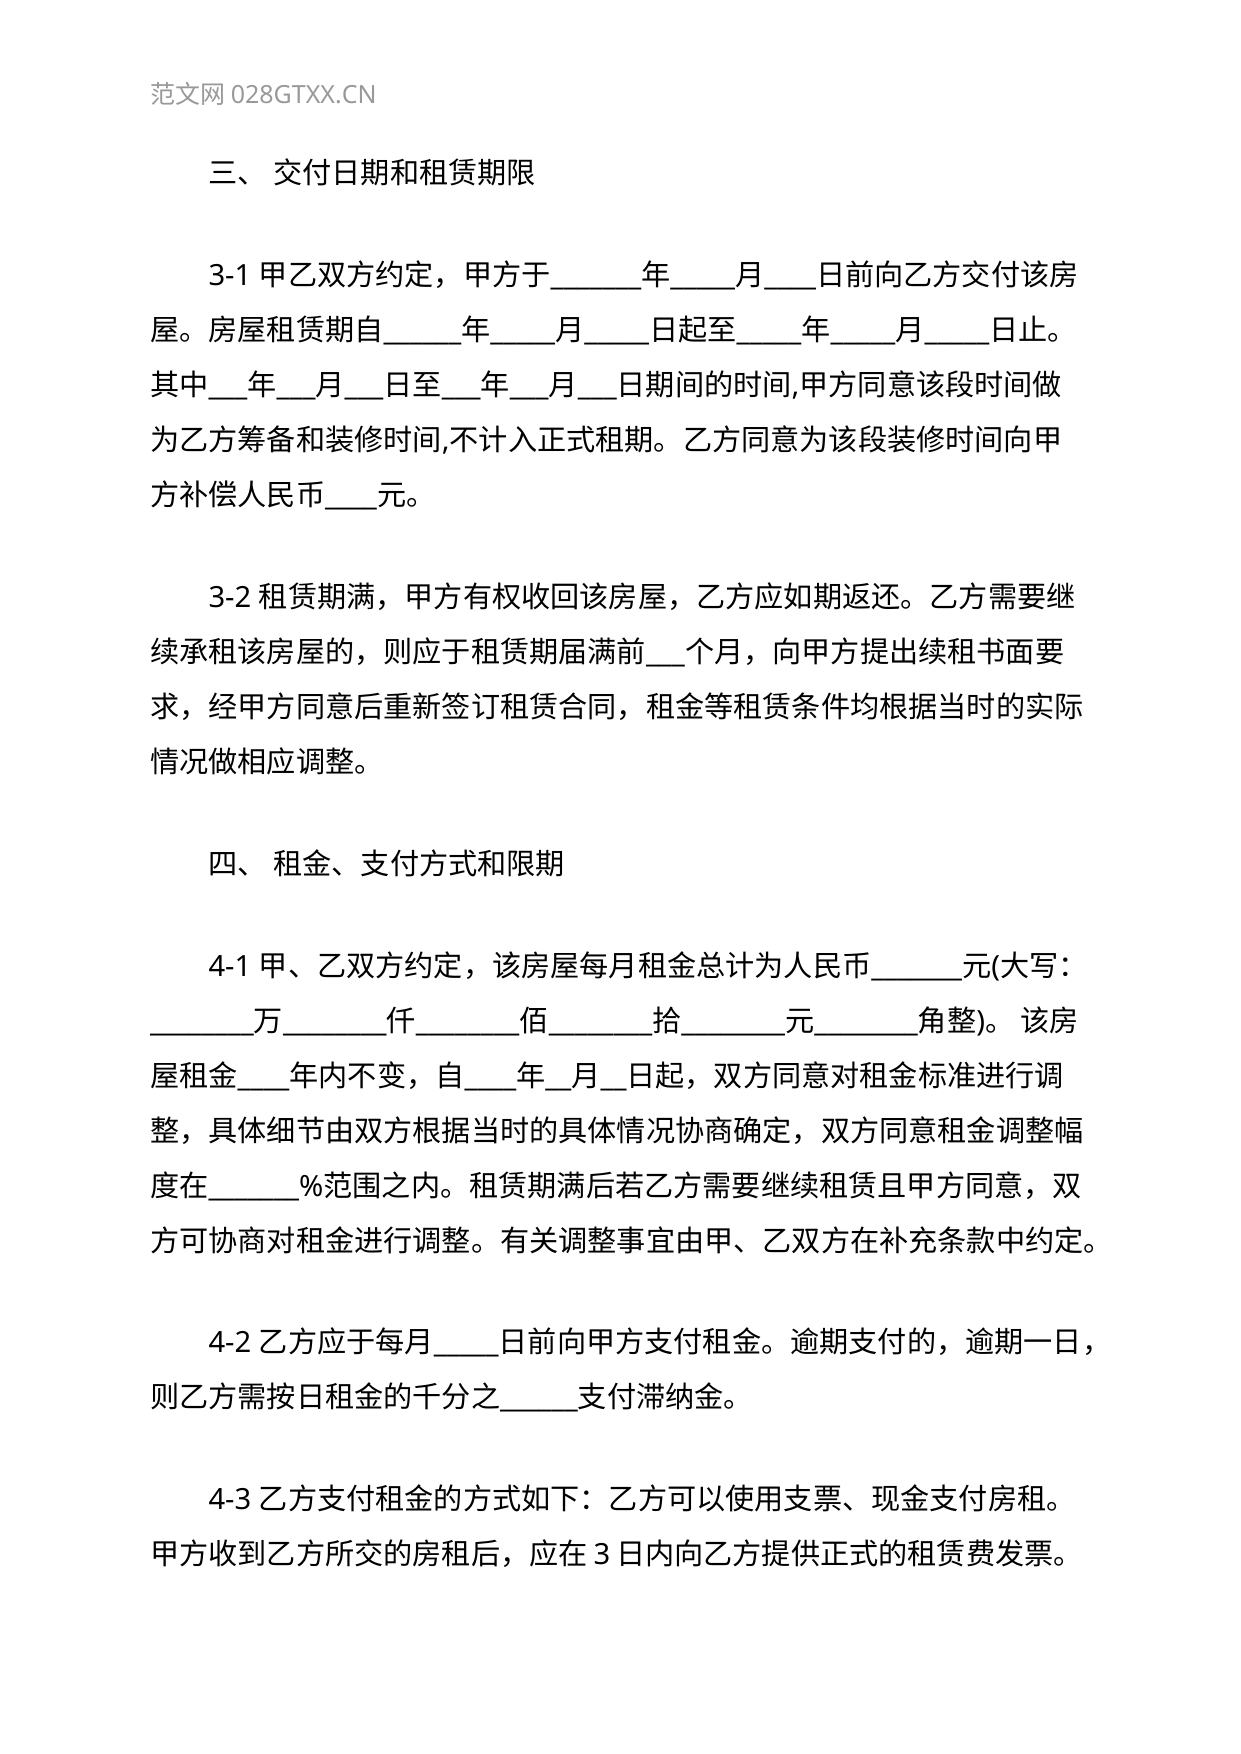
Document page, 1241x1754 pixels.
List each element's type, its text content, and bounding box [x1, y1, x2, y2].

text 4-3 乙方支付租金的方式如下：乙方可以使用支票、现金支付房租。甲方收到乙方所交的房租后，应在3日内向乙方提供正式的租赁费发票。 [150, 1476, 1090, 1573]
text 4-2 乙方应于每月_____日前向甲方支付租金。逾期支付的，逾期一日，则乙方需按日租金的千分之______支付滞纳金。 [150, 1319, 1090, 1416]
text 四、 租金、支付方式和限期 [150, 840, 1090, 883]
text 4-1 甲、乙双方约定，该房屋每月租金总计为人民币_______元(大写：________万________仟________佰________拾________元________角整)。 该房屋租金____年内不变，自____年__月__日起，双方同意对租金标准进行调整，具体细节由双方根据当时的具体情况协商确定，双方同意租金调整幅度在_______%范围之内。租赁期满后若乙方需要继续租赁且甲方同意，双方可协商对租金进行调整。有关调整事宜由甲、乙双方在补充条款中约定。 [150, 942, 1090, 1259]
text 3-1 甲乙双方约定，甲方于_______年_____月____日前向乙方交付该房屋。房屋租赁期自______年_____月_____日起至_____年_____月_____日止。其中___年___月___日至___年___月___日期间的时间,甲方同意该段时间做为乙方筹备和装修时间,不计入正式租期。乙方同意为该段装修时间向甲方补偿人民币____元。 [150, 252, 1090, 514]
text 三、 交付日期和租赁期限 [150, 150, 1090, 192]
text 3-2 租赁期满，甲方有权收回该房屋，乙方应如期返还。乙方需要继续承租该房屋的，则应于租赁期届满前___个月，向甲方提出续租书面要求，经甲方同意后重新签订租赁合同，租金等租赁条件均根据当时的实际情况做相应调整。 [150, 574, 1090, 781]
